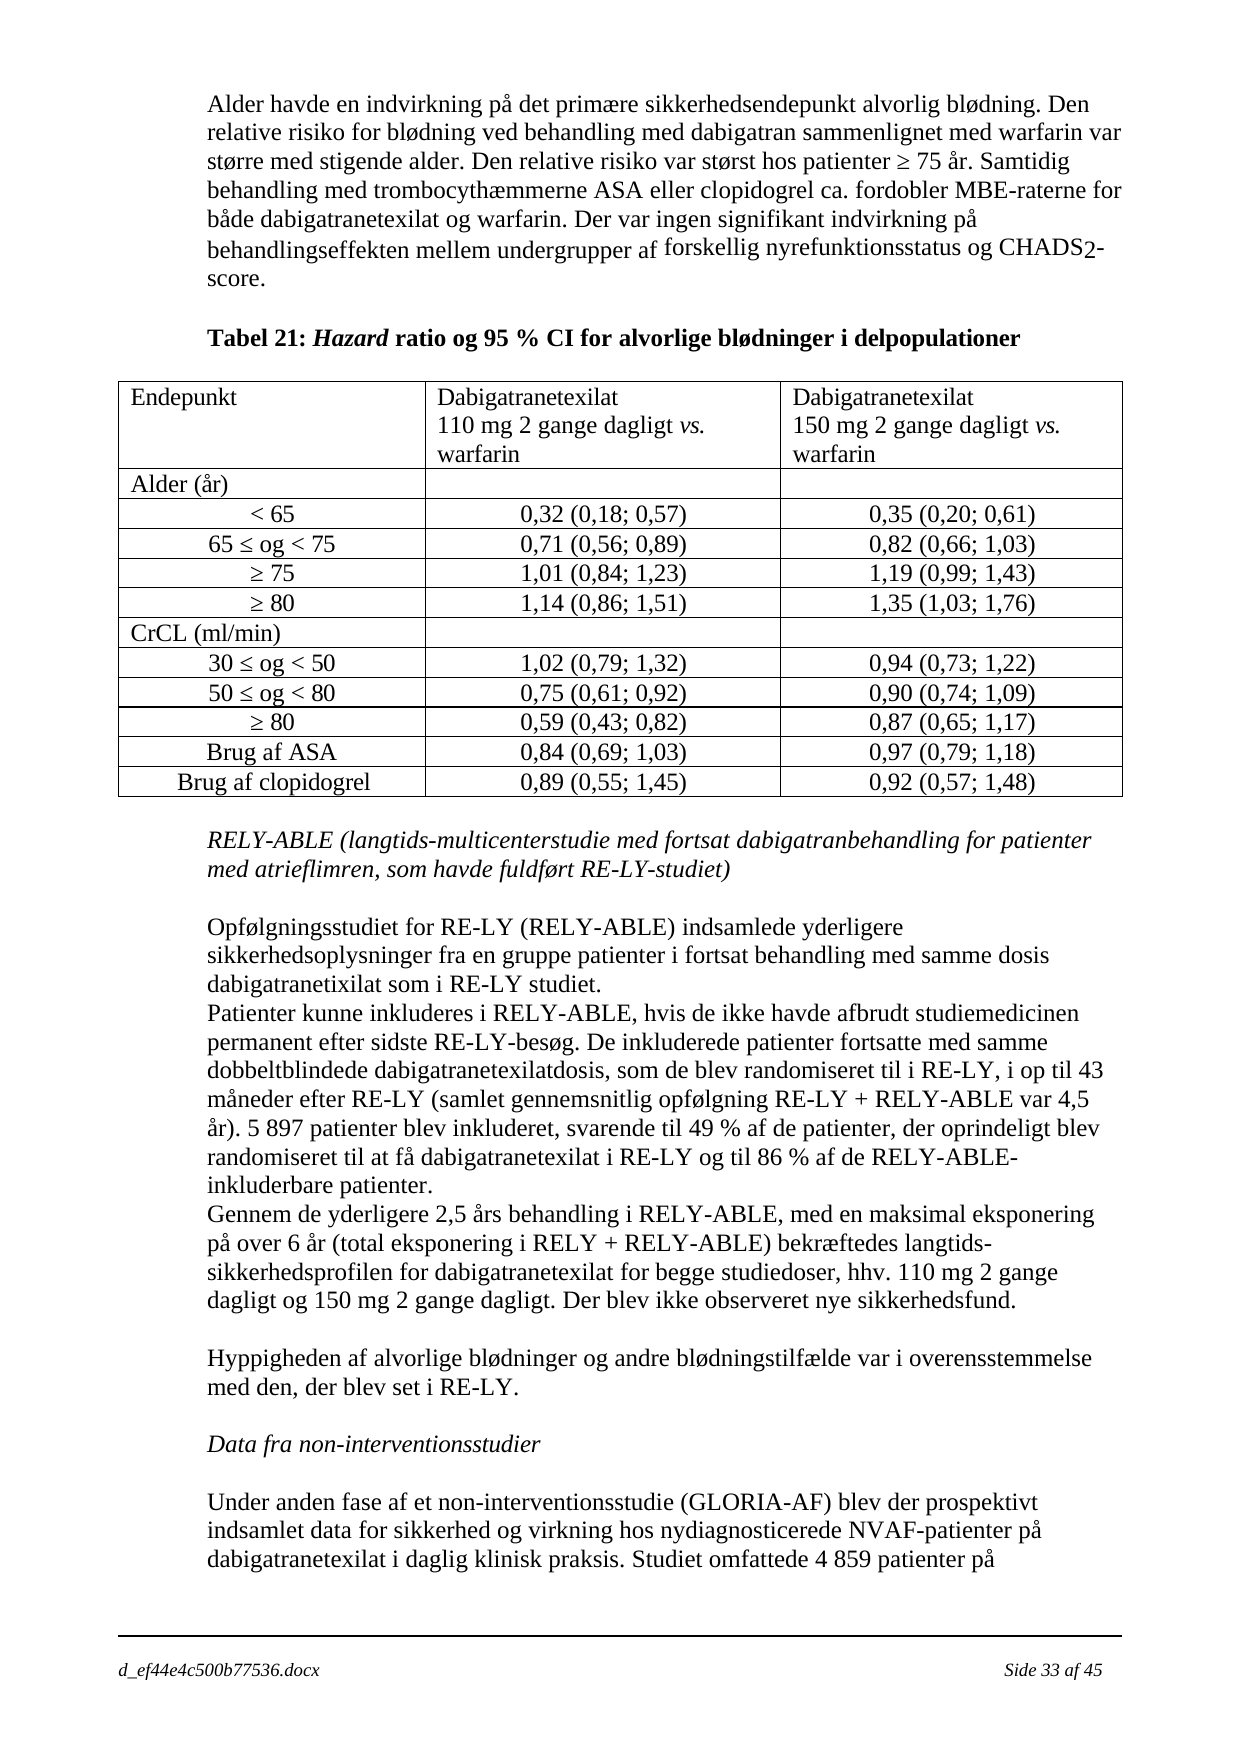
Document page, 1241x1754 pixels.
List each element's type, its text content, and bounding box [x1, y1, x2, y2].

table_cell 0,92 (0,57; 1,48) [781, 767, 1122, 796]
table_cell 0,97 (0,79; 1,18) [781, 737, 1122, 766]
text Opfølgningsstudiet for RE-LY (RELY-ABLE) indsamlede yderligere sikkerhedsoplysninger fra en gruppe patienter i fortsat behandling med samme dosis dabigatranetixilat som i RE-LY studiet. [207, 912, 1122, 998]
table_cell [426, 618, 780, 647]
table_cell [426, 469, 780, 498]
table_cell 0,89 (0,55; 1,45) [426, 767, 780, 796]
table_cell 0,59 (0,43; 0,82) [426, 708, 780, 736]
table_cell 1,01 (0,84; 1,23) [426, 559, 780, 587]
table_header Dabigatranetexilat 110 mg 2 gange dagligt vs. warfarin [426, 382, 780, 468]
table_cell 1,35 (1,03; 1,76) [781, 588, 1122, 617]
text Data fra non-interventionsstudier [207, 1429, 1122, 1458]
table_cell 30 ≤ og < 50 [119, 648, 425, 677]
table_cell 0,75 (0,61; 0,92) [426, 678, 780, 706]
table_cell Brug af clopidogrel [119, 767, 425, 796]
table_cell 1,19 (0,99; 1,43) [781, 559, 1122, 587]
table_cell 0,87 (0,65; 1,17) [781, 708, 1122, 736]
table_cell [781, 469, 1122, 498]
table_cell < 65 [119, 499, 425, 528]
table_cell Brug af ASA [119, 737, 425, 766]
table_cell ≥ 75 [119, 559, 425, 587]
text RELY-ABLE (langtids-multicenterstudie med fortsat dabigatranbehandling for patienter med atrieflimren, som havde fuldført RE-LY-studiet) [207, 826, 1122, 883]
table_header Endepunkt [119, 382, 425, 468]
table_cell 65 ≤ og < 75 [119, 529, 425, 557]
text Patienter kunne inkluderes i RELY-ABLE, hvis de ikke havde afbrudt studiemedicinen permanent efter sidste RE-LY-besøg. De inkluderede patienter fortsatte med samme dobbeltblindede dabigatranetexilatdosis, som de blev randomiseret til i RE-LY, i op til 43 måneder efter RE-LY (samlet gennemsnitlig opfølgning RE-LY + RELY-ABLE var 4,5 år). 5 897 patienter blev inkluderet, svarende til 49 % af de patienter, der oprindeligt blev randomiseret til at få dabigatranetexilat i RE-LY og til 86 % af de RELY-ABLE-inkluderbare patienter. [207, 998, 1122, 1199]
text Tabel 21: Hazard ratio og 95 % CI for alvorlige blødninger i delpopulationer [207, 323, 1122, 352]
table_cell 0,94 (0,73; 1,22) [781, 648, 1122, 677]
table_cell [781, 618, 1122, 647]
table_cell 0,35 (0,20; 0,61) [781, 499, 1122, 528]
table_cell 0,32 (0,18; 0,57) [426, 499, 780, 528]
text Alder havde en indvirkning på det primære sikkerhedsendepunkt alvorlig blødning. Den relative risiko for blødning ved behandling med dabigatran sammenlignet med warfarin var større med stigende alder. Den relative risiko var størst hos patienter ≥ 75 år. Samtidig behandling med trombocythæmmerne ASA eller clopidogrel ca. fordobler MBE-raterne for både dabigatranetexilat og warfarin. Der var ingen signifikant indvirkning på behandlingseffekten mellem undergrupper af forskellig nyrefunktionsstatus og CHADS2-score. [207, 89, 1122, 294]
table_cell 0,71 (0,56; 0,89) [426, 529, 780, 557]
table_cell 50 ≤ og < 80 [119, 678, 425, 706]
table_cell CrCL (ml/min) [119, 618, 425, 647]
table_cell 0,82 (0,66; 1,03) [781, 529, 1122, 557]
table_cell Alder (år) [119, 469, 425, 498]
text Hyppigheden af alvorlige blødninger og andre blødningstilfælde var i overensstemmelse med den, der blev set i RE-LY. [207, 1343, 1122, 1401]
table_cell ≥ 80 [119, 708, 425, 736]
table_cell 1,02 (0,79; 1,32) [426, 648, 780, 677]
table_cell 0,90 (0,74; 1,09) [781, 678, 1122, 706]
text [207, 1487, 1122, 1573]
table_cell 1,14 (0,86; 1,51) [426, 588, 780, 617]
table_cell 0,84 (0,69; 1,03) [426, 737, 780, 766]
table_cell ≥ 80 [119, 588, 425, 617]
table_header Dabigatranetexilat 150 mg 2 gange dagligt vs. warfarin [781, 382, 1122, 468]
text Gennem de yderligere 2,5 års behandling i RELY-ABLE, med en maksimal eksponering på over 6 år (total eksponering i RELY + RELY-ABLE) bekræftedes langtids-sikkerhedsprofilen for dabigatranetexilat for begge studiedoser, hhv. 110 mg 2 gange dagligt og 150 mg 2 gange dagligt. Der blev ikke observeret nye sikkerhedsfund. [207, 1199, 1122, 1314]
